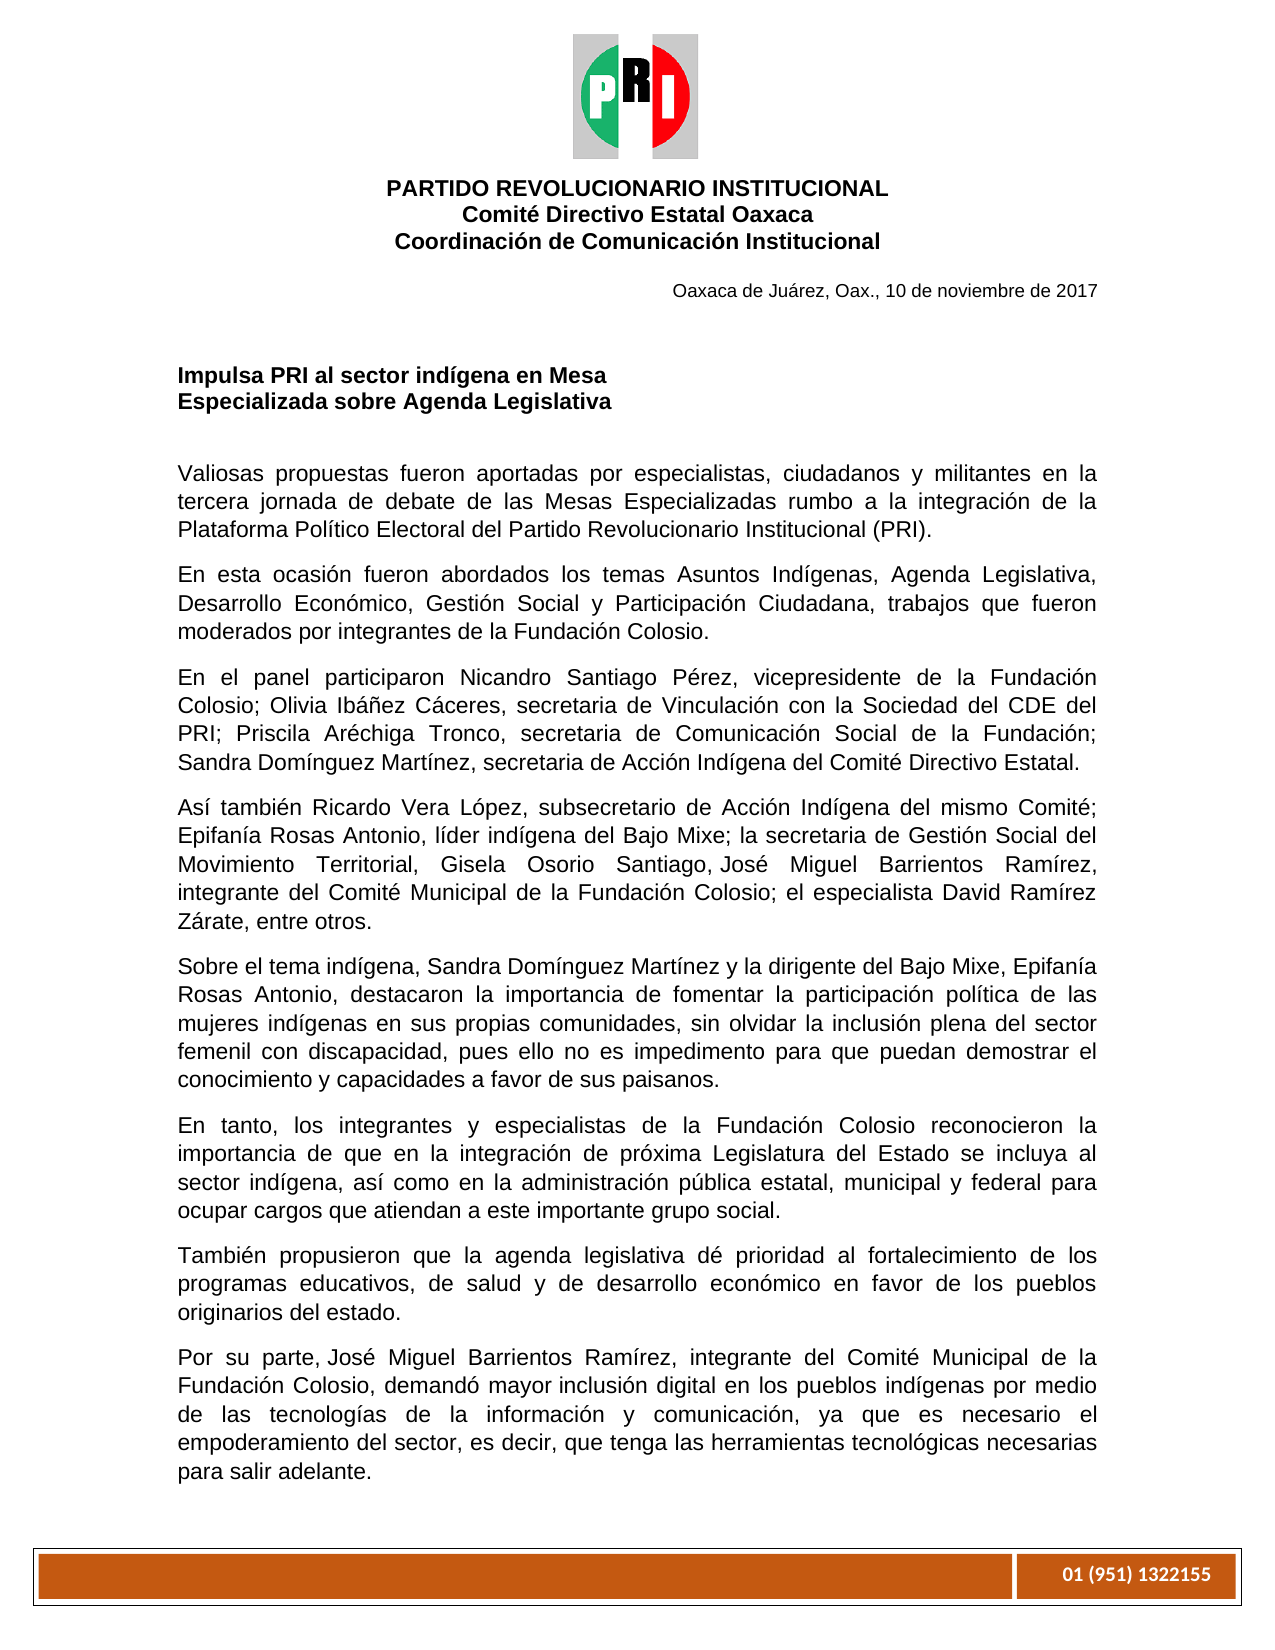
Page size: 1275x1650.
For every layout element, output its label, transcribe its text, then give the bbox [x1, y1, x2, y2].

text Oaxaca de Juárez, Oax., 10 de noviembre de 2017 [177, 280, 1098, 302]
text Coordinación de Comunicación Institucional [177, 228, 1098, 254]
text En el panel participaron Nicandro Santiago Pérez, vicepresidente de la Fundación Colosio; Olivia Ibáñez Cáceres, secretaria de Vinculación con la Sociedad del CDE del PRI; Priscila Aréchiga Tronco, secretaria de Comunicación Social de la Fundación; Sandra Domínguez Martínez, secretaria de Acción Indígena del Comité Directivo Estatal. [177, 663, 1098, 775]
text Impulsa PRI al sector indígena en Mesa [177, 362, 1098, 388]
text Valiosas propuestas fueron aportadas por especialistas, ciudadanos y militantes en la tercera jornada de debate de las Mesas Especializadas rumbo a la integración de la Plataforma Político Electoral del Partido Revolucionario Institucional (PRI). [177, 459, 1098, 543]
text Así también Ricardo Vera López, subsecretario de Acción Indígena del mismo Comité; Epifanía Rosas Antonio, líder indígena del Bajo Mixe; la secretaria de Gestión Social del Movimiento Territorial, Gisela Osorio Santiago, José Miguel Barrientos Ramírez, integrante del Comité Municipal de la Fundación Colosio; el especialista David Ramírez Zárate, entre otros. [177, 794, 1098, 934]
picture [564, 25, 707, 166]
text Sobre el tema indígena, Sandra Domínguez Martínez y la dirigente del Bajo Mixe, Epifanía Rosas Antonio, destacaron la importancia de fomentar la participación política de las mujeres indígenas en sus propias comunidades, sin olvidar la inclusión plena del sector femenil con discapacidad, pues ello no es impedimento para que puedan demostrar el conocimiento y capacidades a favor de sus paisanos. [177, 953, 1098, 1093]
text En tanto, los integrantes y especialistas de la Fundación Colosio reconocieron la importancia de que en la integración de próxima Legislatura del Estado se incluya al sector indígena, así como en la administración pública estatal, municipal y federal para ocupar cargos que atiendan a este importante grupo social. [177, 1112, 1098, 1223]
text También propusieron que la agenda legislativa dé prioridad al fortalecimiento de los programas educativos, de salud y de desarrollo económico en favor de los pueblos originarios del estado. [177, 1242, 1098, 1325]
text PARTIDO REVOLUCIONARIO INSTITUCIONAL [177, 175, 1098, 201]
text Especializada sobre Agenda Legislativa [177, 388, 1098, 414]
text En esta ocasión fueron abordados los temas Asuntos Indígenas, Agenda Legislativa, Desarrollo Económico, Gestión Social y Participación Ciudadana, trabajos que fueron moderados por integrantes de la Fundación Colosio. [177, 561, 1098, 645]
text Comité Directivo Estatal Oaxaca [177, 201, 1098, 228]
text Por su parte, José Miguel Barrientos Ramírez, integrante del Comité Municipal de la Fundación Colosio, demandó mayor inclusión digital en los pueblos indígenas por medio de las tecnologías de la información y comunicación, ya que es necesario el empoderamiento del sector, es decir, que tenga las herramientas tecnológicas necesarias para salir adelante. [177, 1344, 1098, 1484]
